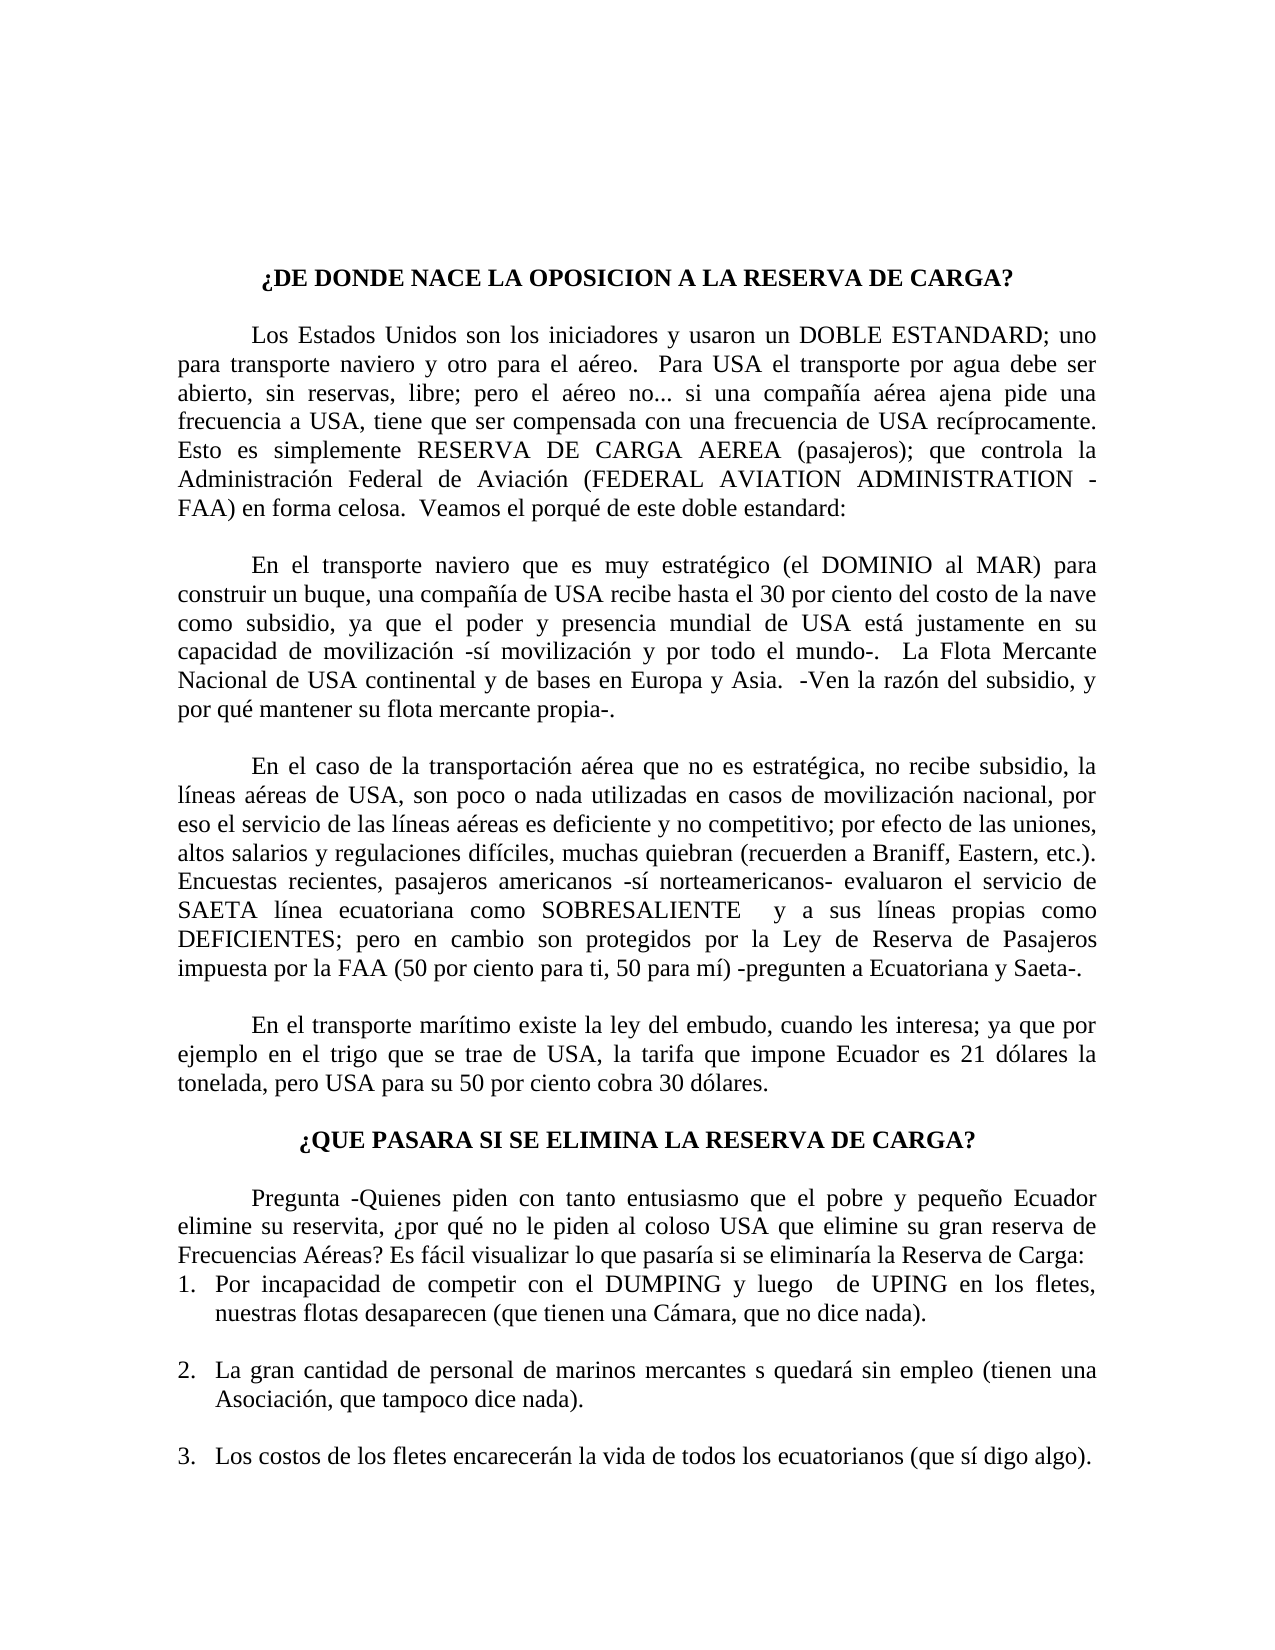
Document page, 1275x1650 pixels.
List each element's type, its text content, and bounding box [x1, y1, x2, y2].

text En el transporte marítimo existe la ley del embudo, cuando les interesa; ya que por ejemplo en el trigo que se trae de USA, la tarifa que impone Ecuador es 21 dólares la tonelada, pero USA para su 50 por ciento cobra 30 dólares. [177, 1010, 1098, 1096]
text ¿DE DONDE NACE LA OPOSICION A LA RESERVA DE CARGA? [177, 263, 1098, 291]
text En el caso de la transportación aérea que no es estratégica, no recibe subsidio, la líneas aéreas de USA, son poco o nada utilizadas en casos de movilización nacional, por eso el servicio de las líneas aéreas es deficiente y no competitivo; por efecto de las uniones, altos salarios y regulaciones difíciles, muchas quiebran (recuerden a Braniff, Eastern, etc.). Encuestas recientes, pasajeros americanos -sí norteamericanos- evaluaron el servicio de SAETA línea ecuatoriana como SOBRESALIENTE y a sus líneas propias como DEFICIENTES; pero en cambio son protegidos por la Ley de Reserva de Pasajeros impuesta por la FAA (50 por ciento para ti, 50 para mí) -pregunten a Ecuatoriana y Saeta-. [177, 751, 1098, 981]
text En el transporte naviero que es muy estratégico (el DOMINIO al MAR) para construir un buque, una compañía de USA recibe hasta el 30 por ciento del costo de la nave como subsidio, ya que el poder y presencia mundial de USA está justamente en su capacidad de movilización -sí movilización y por todo el mundo-. La Flota Mercante Nacional de USA continental y de bases en Europa y Asia. -Ven la razón del subsidio, y por qué mantener su flota mercante propia-. [177, 550, 1098, 723]
list Los costos de los fletes encarecerán la vida de todos los ecuatorianos (que sí digo algo). [177, 1441, 1098, 1470]
text Los Estados Unidos son los iniciadores y usaron un DOBLE ESTANDARD; uno para transporte naviero y otro para el aéreo. Para USA el transporte por agua debe ser abierto, sin reservas, libre; pero el aéreo no... si una compañía aérea ajena pide una frecuencia a USA, tiene que ser compensada con una frecuencia de USA recíprocamente. Esto es simplemente RESERVA DE CARGA AEREA (pasajeros); que controla la Administración Federal de Aviación (FEDERAL AVIATION ADMINISTRATION - FAA) en forma celosa. Veamos el porqué de este doble estandard: [177, 320, 1098, 521]
text ¿QUE PASARA SI SE ELIMINA LA RESERVA DE CARGA? [177, 1125, 1098, 1154]
list La gran cantidad de personal de marinos mercantes s quedará sin empleo (tienen una Asociación, que tampoco dice nada). [177, 1355, 1098, 1413]
list Por incapacidad de competir con el DUMPING y luego de UPING en los fletes, nuestras flotas desaparecen (que tienen una Cámara, que no dice nada). [177, 1269, 1098, 1326]
text Pregunta -Quienes piden con tanto entusiasmo que el pobre y pequeño Ecuador elimine su reservita, ¿por qué no le piden al coloso USA que elimine su gran reserva de Frecuencias Aéreas? Es fácil visualizar lo que pasaría si se eliminaría la Reserva de Carga: [177, 1183, 1098, 1269]
